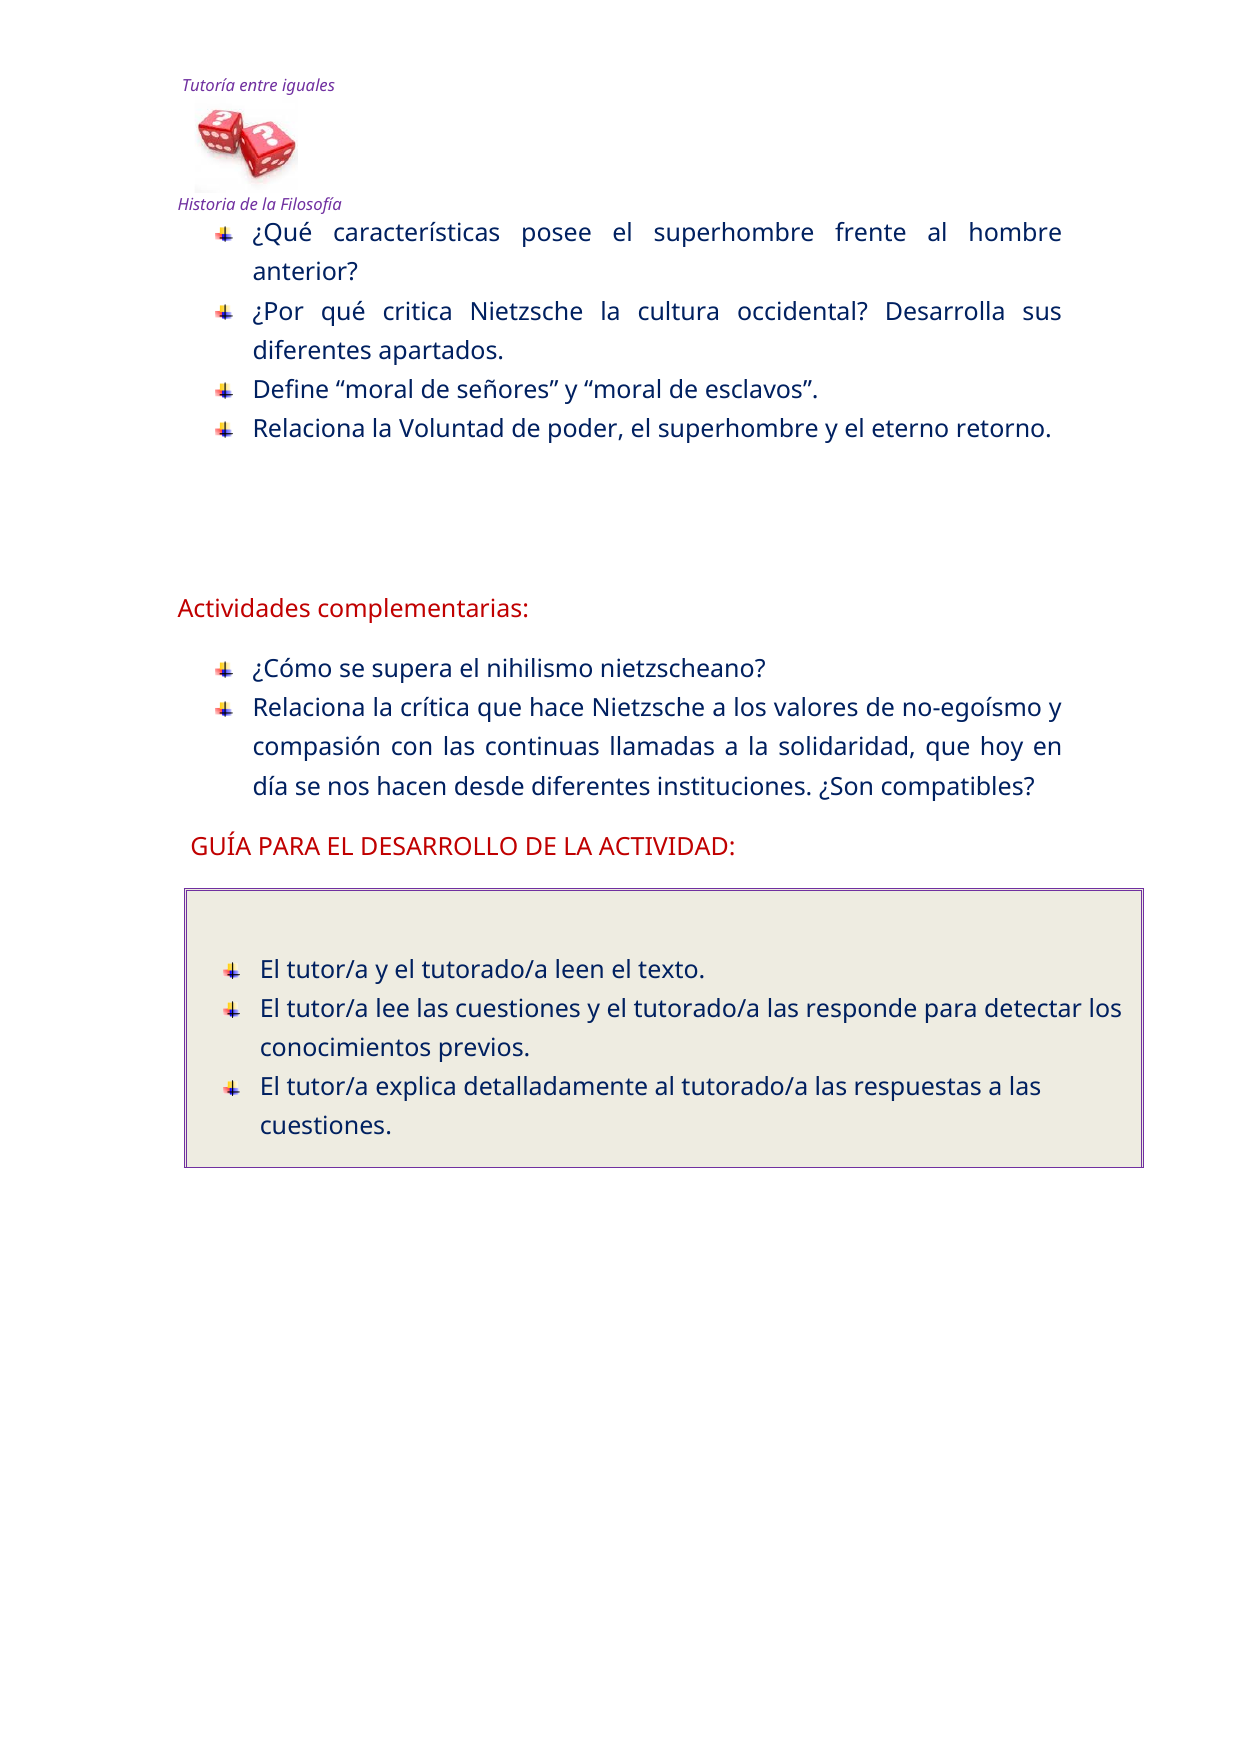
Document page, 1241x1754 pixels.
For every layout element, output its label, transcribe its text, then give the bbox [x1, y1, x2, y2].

picture [215, 660, 233, 678]
picture [194, 96, 298, 193]
table_header El tutor/a y el tutorado/a leen el texto. El tutor/a lee las cuestiones y el tutorado/a las responde para detectar los conocimientos previos. El tutor/a explica detalladamente al tutorado/a las respuestas a las cuestiones. [187, 891, 1141, 1167]
picture [215, 303, 233, 320]
list ¿Cómo se supera el nihilismo nietzscheano? [215, 651, 1063, 685]
picture [223, 1079, 240, 1096]
list Relaciona la Voluntad de poder, el superhombre y el eterno retorno. [215, 411, 1063, 445]
text GUÍA PARA EL DESARROLLO DE LA ACTIVIDAD: [177, 828, 1063, 862]
list ¿Qué características posee el superhombre frente al hombre anterior? [215, 215, 1063, 288]
picture [223, 961, 240, 979]
picture [215, 381, 233, 399]
text Actividades complementarias: [177, 591, 1063, 625]
list Define “moral de señores” y “moral de esclavos”. [215, 372, 1063, 406]
picture [215, 420, 233, 438]
list ¿Por qué critica Nietzsche la cultura occidental? Desarrolla sus diferentes apartados. [215, 293, 1063, 366]
list Relaciona la crítica que hace Nietzsche a los valores de no-egoísmo y compasión con las continuas llamadas a la solidaridad, que hoy en día se nos hacen desde diferentes instituciones. ¿Son compatibles? [215, 690, 1063, 802]
picture [223, 1000, 240, 1018]
picture [215, 700, 233, 717]
picture [215, 225, 233, 242]
